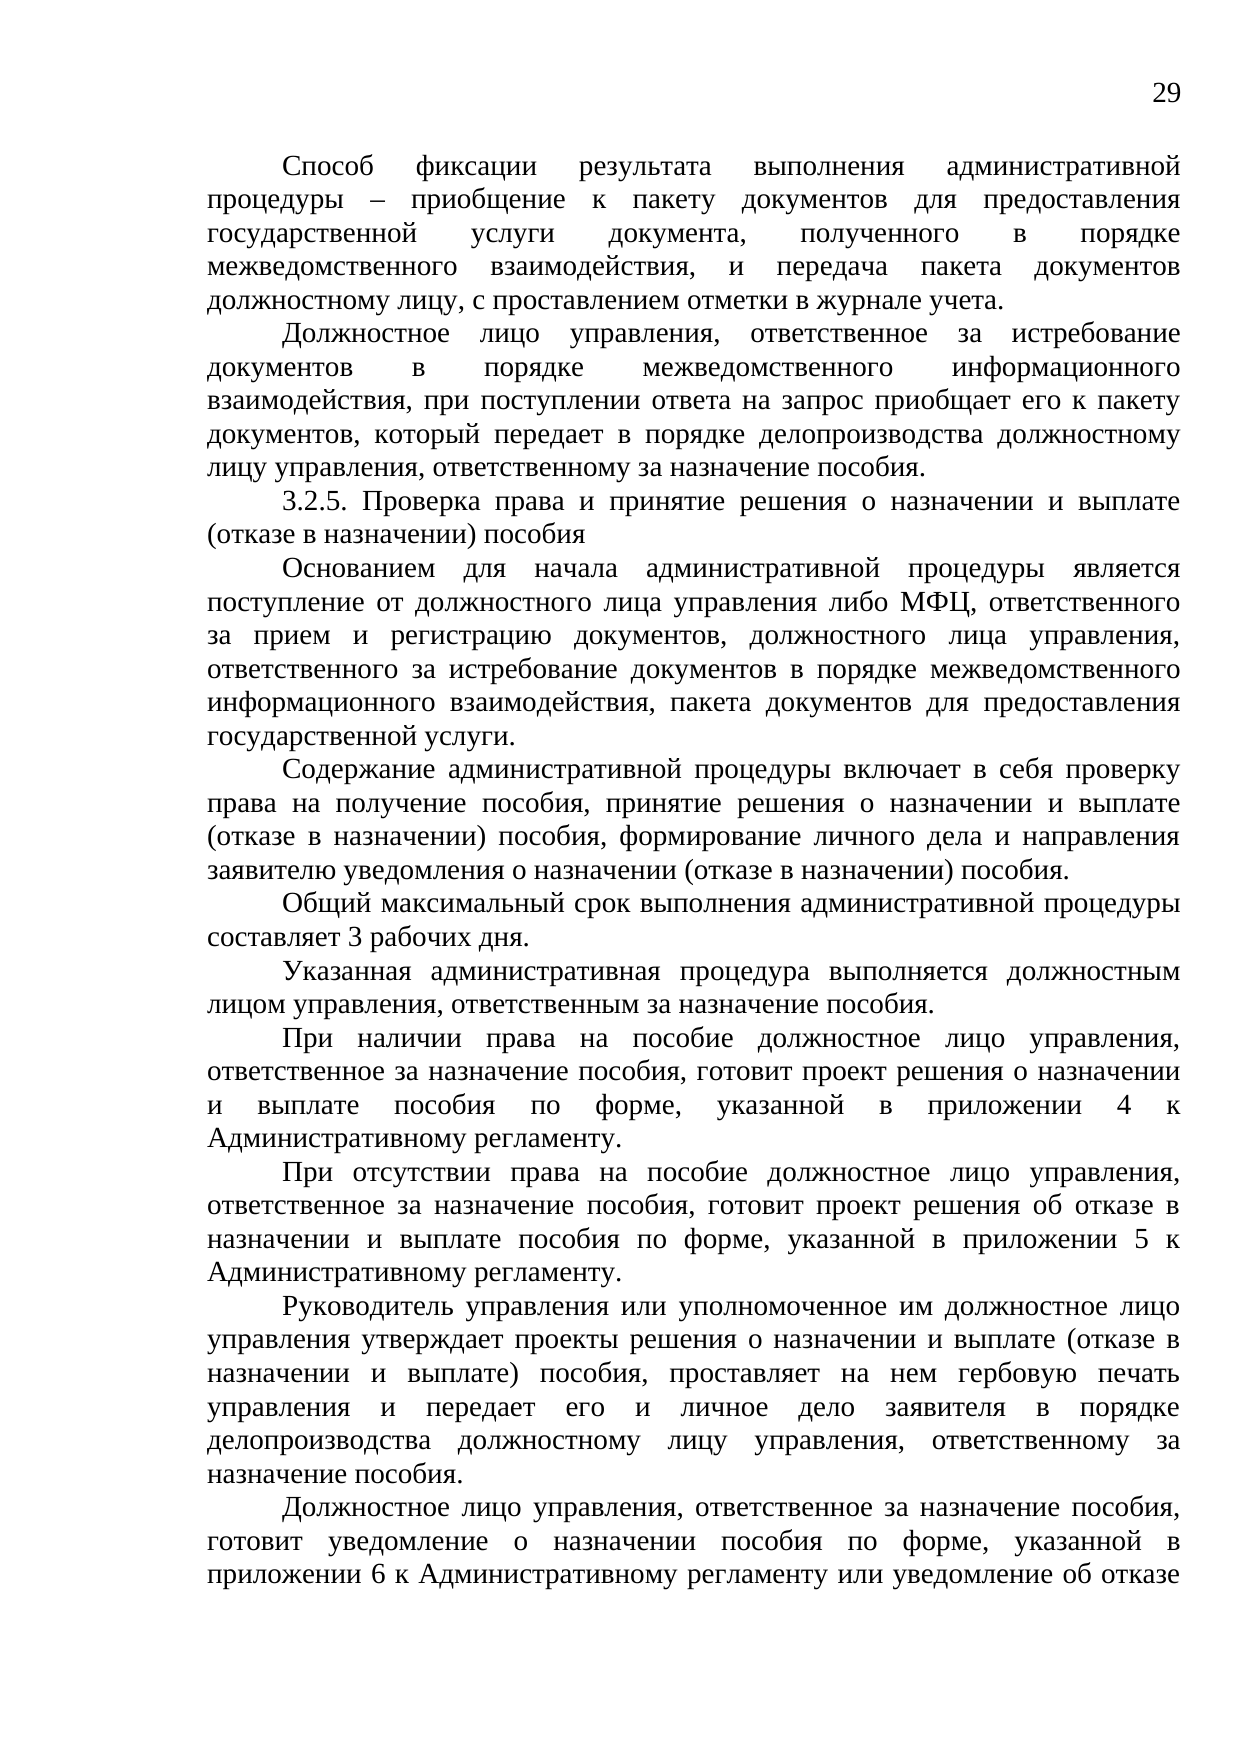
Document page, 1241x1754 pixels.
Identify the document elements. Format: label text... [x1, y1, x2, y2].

text Должностное лицо управления, ответственное за истребование документов в порядке межведомственного информационного взаимодействия, при поступлении ответа на запрос приобщает его к пакету документов, который передает в порядке делопроизводства должностному лицу управления, ответственному за назначение пособия. [207, 315, 1181, 483]
text Основанием для начала административной процедуры является поступление от должностного лица управления либо МФЦ, ответственного за прием и регистрацию документов, должностного лица управления, ответственного за истребование документов в порядке межведомственного информационного взаимодействия, пакета документов для предоставления государственной услуги. [207, 550, 1181, 751]
text Общий максимальный срок выполнения административной процедуры составляет 3 рабочих дня. [207, 886, 1181, 953]
text Способ фиксации результата выполнения административной процедуры – приобщение к пакету документов для предоставления государственной услуги документа, полученного в порядке межведомственного взаимодействия, и передача пакета документов должностному лицу, с проставлением отметки в журнале учета. [207, 148, 1181, 315]
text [207, 1489, 1181, 1590]
text При наличии права на пособие должностное лицо управления, ответственное за назначение пособия, готовит проект решения о назначении и выплате пособия по форме, указанной в приложении 4 к Административному регламенту. [207, 1020, 1181, 1154]
text Указанная административная процедура выполняется должностным лицом управления, ответственным за назначение пособия. [207, 953, 1181, 1020]
text При отсутствии права на пособие должностное лицо управления, ответственное за назначение пособия, готовит проект решения об отказе в назначении и выплате пособия по форме, указанной в приложении 5 к Административному регламенту. [207, 1154, 1181, 1288]
text Содержание административной процедуры включает в себя проверку права на получение пособия, принятие решения о назначении и выплате (отказе в назначении) пособия, формирование личного дела и направления заявителю уведомления о назначении (отказе в назначении) пособия. [207, 751, 1181, 886]
text Руководитель управления или уполномоченное им должностное лицо управления утверждает проекты решения о назначении и выплате (отказе в назначении и выплате) пособия, проставляет на нем гербовую печать управления и передает его и личное дело заявителя в порядке делопроизводства должностному лицу управления, ответственному за назначение пособия. [207, 1288, 1181, 1489]
text 3.2.5. Проверка права и принятие решения о назначении и выплате (отказе в назначении) пособия [207, 483, 1181, 550]
